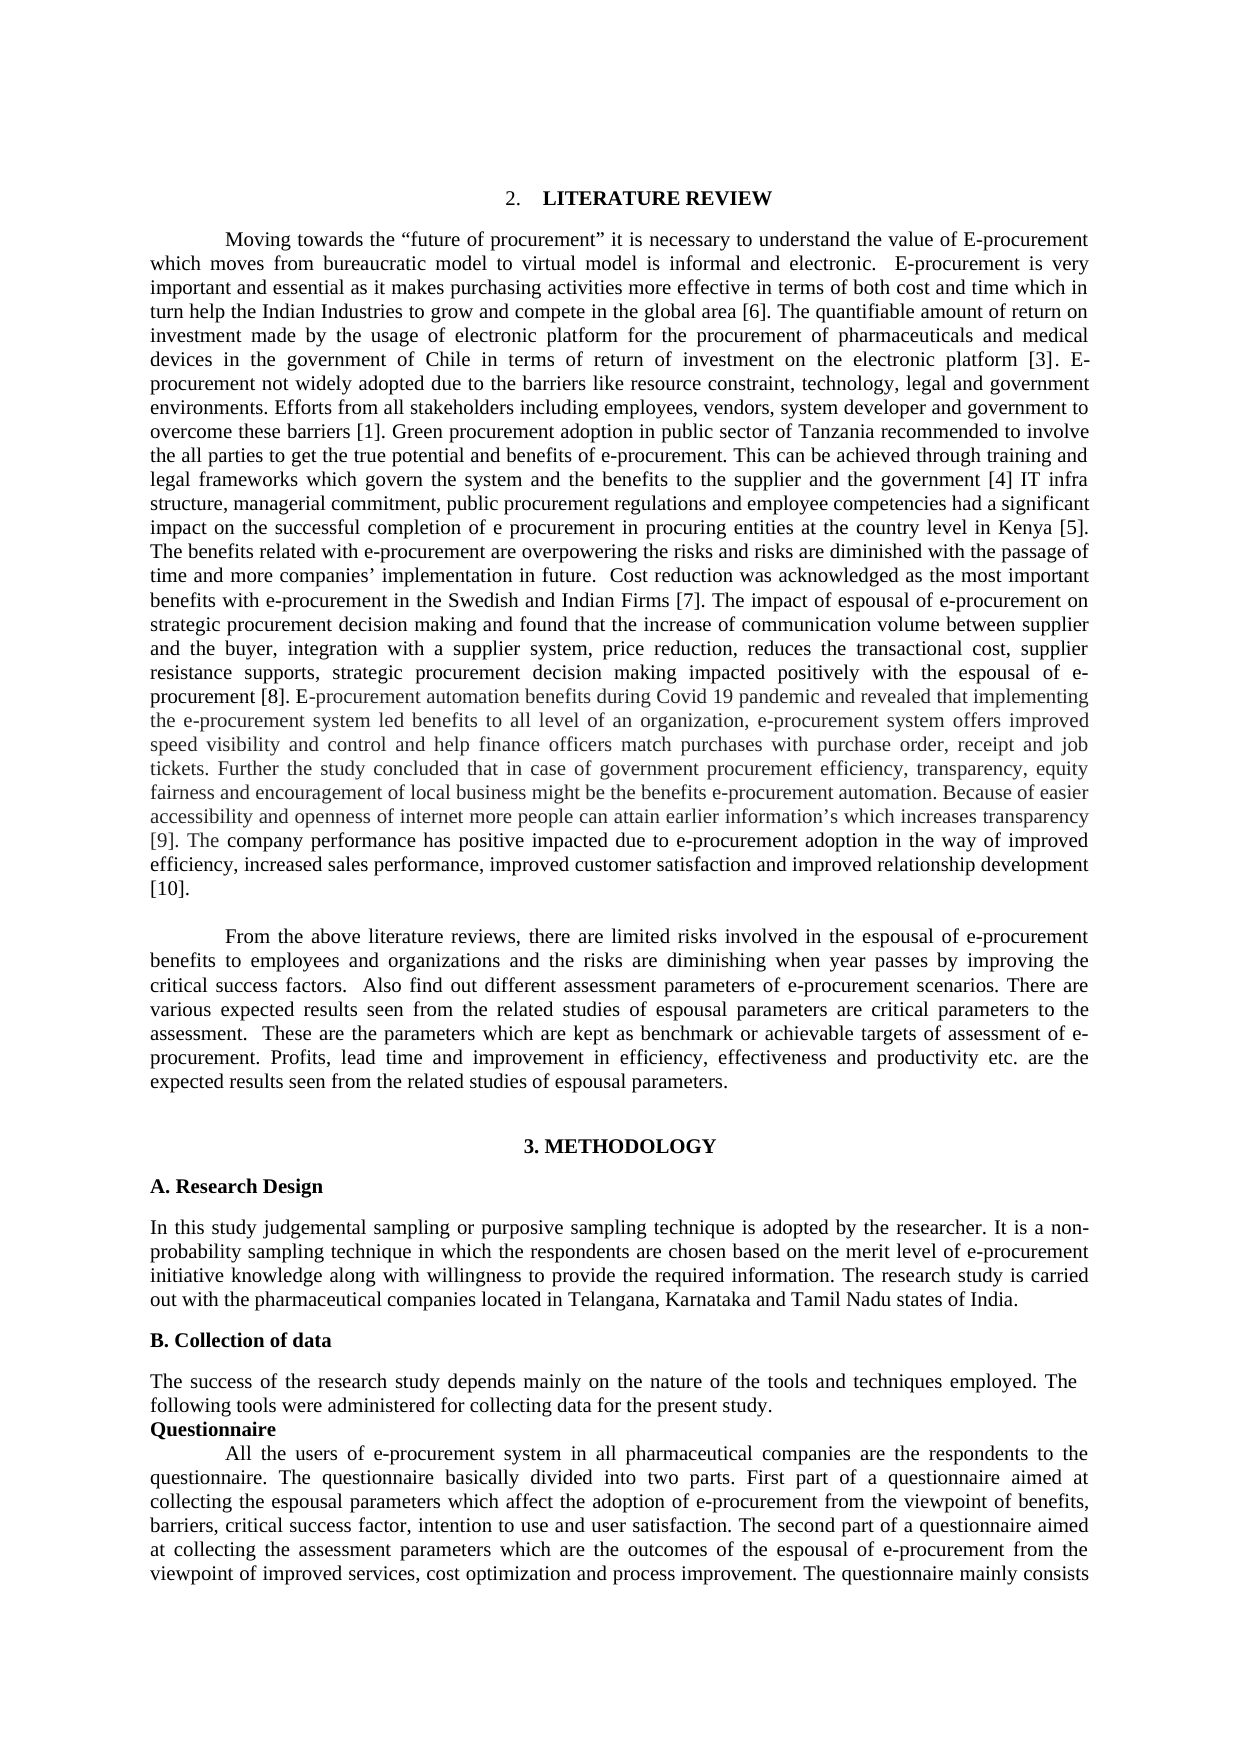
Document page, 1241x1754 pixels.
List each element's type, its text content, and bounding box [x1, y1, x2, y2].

text In this study judgemental sampling or purposive sampling technique is adopted by the researcher. It is a non-probability sampling technique in which the respondents are chosen based on the merit level of e-procurement initiative knowledge along with willingness to provide the required information. The research study is carried out with the pharmaceutical companies located in Telangana, Karnataka and Tamil Nadu states of India. [150, 1215, 1090, 1311]
text The success of the research study depends mainly on the nature of the tools and techniques employed. The following tools were administered for collecting data for the present study. [150, 1369, 1078, 1417]
text 3. METHODOLOGY [150, 1133, 1090, 1158]
text Moving towards the “future of procurement” it is necessary to understand the value of E-procurement which moves from bureaucratic model to virtual model is informal and electronic. E-procurement is very important and essential as it makes purchasing activities more effective in terms of both cost and time which in turn help the Indian Industries to grow and compete in the global area [6]. The quantifiable amount of return on investment made by the usage of electronic platform for the procurement of pharmaceuticals and medical devices in the government of Chile in terms of return of investment on the electronic platform [3]. E-procurement not widely adopted due to the barriers like resource constraint, technology, legal and government environments. Efforts from all stakeholders including employees, vendors, system developer and government to overcome these barriers [1]. Green procurement adoption in public sector of Tanzania recommended to involve the all parties to get the true potential and benefits of e-procurement. This can be achieved through training and legal frameworks which govern the system and the benefits to the supplier and the government [4] IT infra structure, managerial commitment, public procurement regulations and employee competencies had a significant impact on the successful completion of e procurement in procuring entities at the country level in Kenya [5]. The benefits related with e-procurement are overpowering the risks and risks are diminished with the passage of time and more companies’ implementation in future. Cost reduction was acknowledged as the most important benefits with e-procurement in the Swedish and Indian Firms [7]. The impact of espousal of e-procurement on strategic procurement decision making and found that the increase of communication volume between supplier and the buyer, integration with a supplier system, price reduction, reduces the transactional cost, supplier resistance supports, strategic procurement decision making impacted positively with the espousal of e-procurement [8]. E-procurement automation benefits during Covid 19 pandemic and revealed that implementing the e-procurement system led benefits to all level of an organization, e-procurement system offers improved speed visibility and control and help finance officers match purchases with purchase order, receipt and job tickets. Further the study concluded that in case of government procurement efficiency, transparency, equity fairness and encouragement of local business might be the benefits e-procurement automation. Because of easier accessibility and openness of internet more people can attain earlier information’s which increases transparency [9]. The company performance has positive impacted due to e-procurement adoption in the way of improved efficiency, increased sales performance, improved customer satisfaction and improved relationship development [10]. [150, 227, 1090, 900]
text A. Research Design [150, 1174, 1090, 1198]
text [150, 1441, 1090, 1585]
list LITERATURE REVIEW [187, 186, 1090, 210]
text Questionnaire [150, 1417, 1078, 1441]
text From the above literature reviews, there are limited risks involved in the espousal of e-procurement benefits to employees and organizations and the risks are diminishing when year passes by improving the critical success factors. Also find out different assessment parameters of e-procurement scenarios. There are various expected results seen from the related studies of espousal parameters are critical parameters to the assessment. These are the parameters which are kept as benchmark or achievable targets of assessment of e-procurement. Profits, lead time and improvement in efficiency, effectiveness and productivity etc. are the expected results seen from the related studies of espousal parameters. [150, 924, 1090, 1093]
text B. Collection of data [150, 1328, 1090, 1352]
